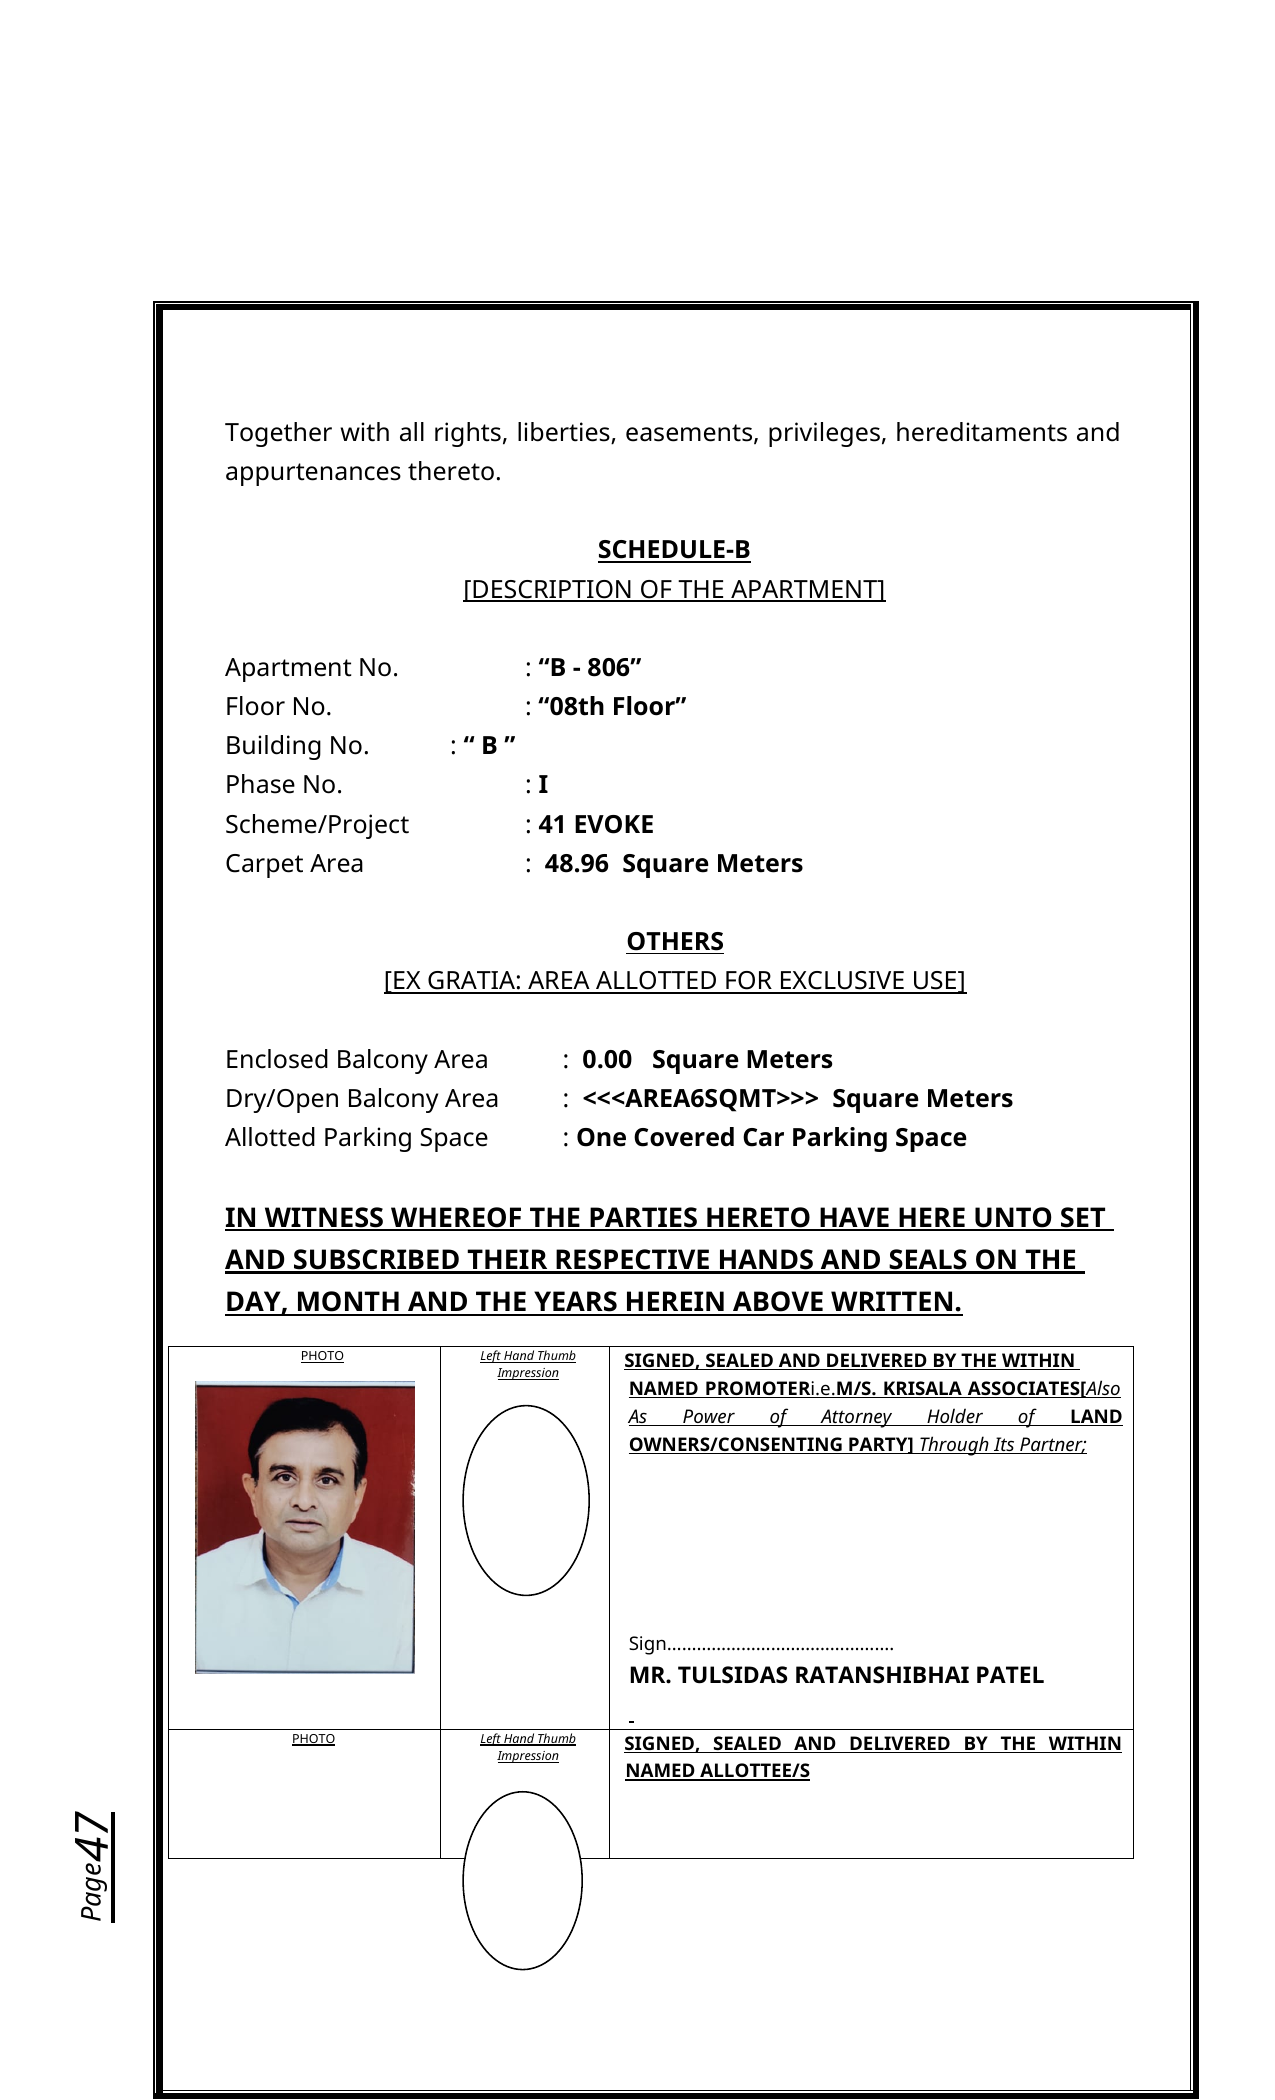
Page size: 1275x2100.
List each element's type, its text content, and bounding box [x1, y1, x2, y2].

table_header Left Hand Thumb Impression [441, 1347, 609, 1729]
text Dry/Open Balcony Area : <<<AREA6SQMT>>> Square Meters [225, 1081, 1125, 1114]
table_header SIGNED, SEALED AND DELIVERED BY THE WITHIN NAMED PROMOTERi.e.M/S. KRISALA ASSOCIATES[Also As Power of Attorney Holder of LAND OWNERS/CONSENTING PARTY] Through Its Partner; Sign………………………………………. MR. TULSIDAS RATANSHIBHAI PATEL [610, 1347, 1133, 1729]
text Phase No. : I [225, 767, 1125, 801]
text Floor No. : “08th Floor” [225, 689, 1125, 723]
text SCHEDULE-B [225, 532, 1124, 566]
picture [195, 1381, 415, 1674]
text [EX GRATIA: AREA ALLOTTED FOR EXCLUSIVE USE] [225, 963, 1125, 997]
text Allotted Parking Space : One Covered Car Parking Space [225, 1120, 1125, 1154]
text Building No. : “ B ” [225, 728, 1125, 762]
table_header PHOTO [169, 1347, 440, 1729]
text OTHERS [225, 924, 1125, 958]
text [DESCRIPTION OF THE APARTMENT] [225, 571, 1124, 605]
text IN WITNESS WHEREOF THE PARTIES HERETO HAVE HERE UNTO SET AND SUBSCRIBED THEIR RESPECTIVE HANDS AND SEALS ON THE DAY, MONTH AND THE YEARS HEREIN ABOVE WRITTEN. [225, 1198, 1125, 1320]
text Enclosed Balcony Area : 0.00 Square Meters [225, 1041, 1125, 1075]
text Together with all rights, liberties, easements, privileges, hereditaments and appurtenances thereto. [225, 415, 1122, 488]
table_cell PHOTO [169, 1730, 440, 1858]
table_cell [610, 1730, 1133, 1858]
text Scheme/Project : 41 EVOKE [225, 806, 1125, 840]
text Carpet Area : 48.96 Square Meters [225, 846, 1125, 879]
text Apartment No. : “B - 806” [225, 650, 1125, 684]
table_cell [441, 1730, 609, 1858]
